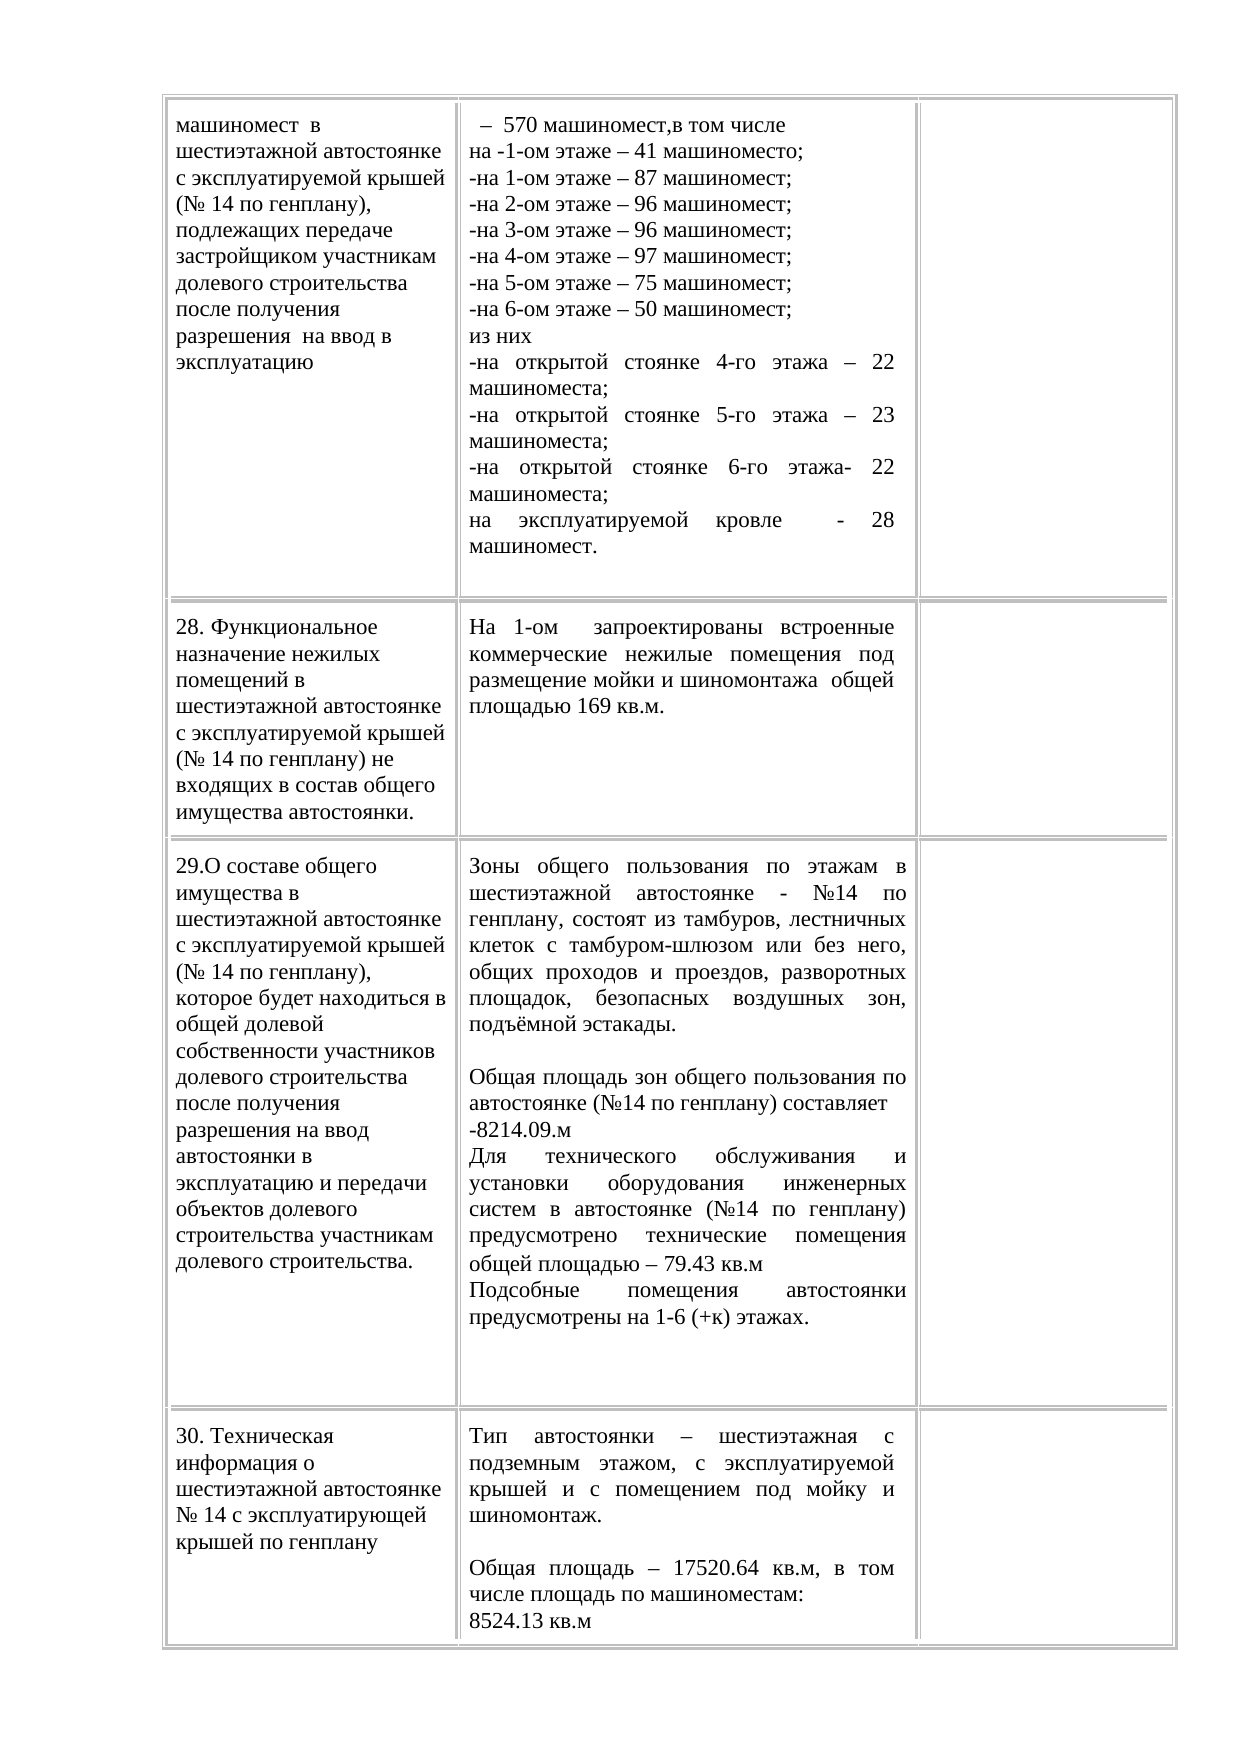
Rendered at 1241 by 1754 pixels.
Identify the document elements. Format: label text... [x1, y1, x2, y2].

table_cell Зоны общего пользования по этажам в шестиэтажной автостоянке - №14 по генплану, состоят из тамбуров, лестничных клеток с тамбуром-шлюзом или без него, общих проходов и проездов, разворотных площадок, безопасных воздушных зон, подъёмной эстакады. Общая площадь зон общего пользования по автостоянке (№14 по генплану) составляет -8214.09.м Для технического обслуживания и установки оборудования инженерных систем в автостоянке (№14 по генплану) предусмотрено технические помещения общей площадью – 79.43 кв.м Подсобные помещения автостоянки предусмотрены на 1-6 (+к) этажах. [461, 841, 915, 1405]
table_cell [918, 835, 1175, 1405]
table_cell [165, 1405, 458, 1644]
table_cell 28. Функциональное назначение нежилых помещений в шестиэтажной автостоянке с эксплуатируемой крышей (№ 14 по генплану) не входящих в состав общего имущества автостоянки. [165, 596, 458, 835]
table_cell На 1-ом запроектированы встроенные коммерческие нежилые помещения под размещение мойки и шиномонтажа общей площадью 169 кв.м. [461, 603, 915, 835]
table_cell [458, 95, 918, 596]
table_cell [918, 1405, 1175, 1644]
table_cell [458, 1405, 918, 1644]
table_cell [168, 100, 458, 596]
table_cell 29.О составе общего имущества в шестиэтажной автостоянке с эксплуатируемой крышей (№ 14 по генплану), которое будет находиться в общей долевой собственности участников долевого строительства после получения разрешения на ввод автостоянки в эксплуатацию и передачи объектов долевого строительства участникам долевого строительства. [165, 835, 458, 1405]
table_cell [918, 596, 1175, 835]
table_cell [918, 95, 1175, 596]
